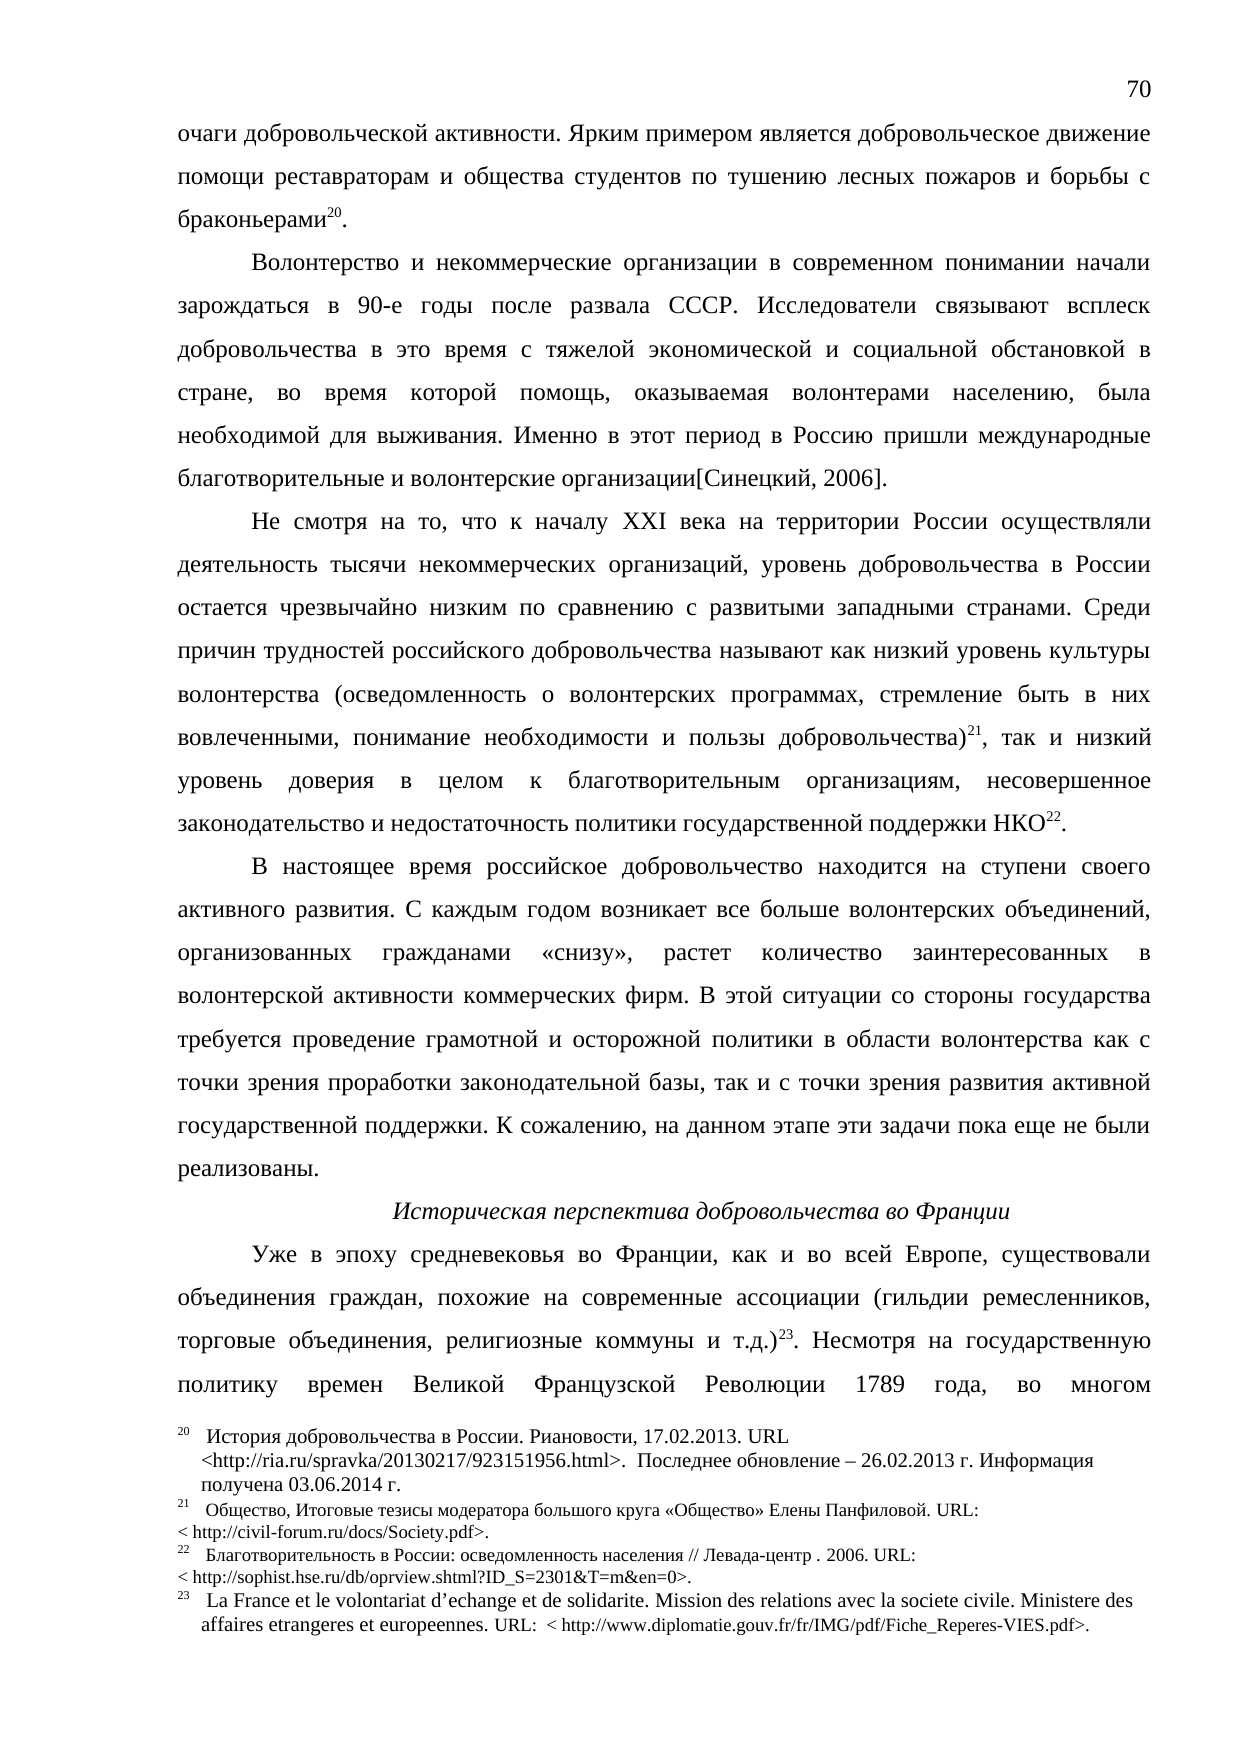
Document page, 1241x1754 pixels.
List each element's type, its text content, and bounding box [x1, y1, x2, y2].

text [177, 118, 1152, 233]
text Не смотря на то, что к началу XXI века на территории России осуществляли деятельность тысячи некоммерческих организаций, уровень добровольчества в России остается чрезвычайно низким по сравнению с развитыми западными странами. Среди причин трудностей российского добровольчества называют как низкий уровень культуры волонтерства (осведомленность о волонтерских программах, стремление быть в них вовлеченными, понимание необходимости и пользы добровольчества), так и низкий уровень доверия в целом к благотворительным организациям, несовершенное законодательство и недостаточность политики государственной поддержки НКО. [177, 506, 1152, 837]
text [177, 1239, 1152, 1397]
text Волонтерство и некоммерческие организации в современном понимании начали зарождаться в 90-е годы после развала СССР. Исследователи связывают всплеск добровольчества в это время с тяжелой экономической и социальной обстановкой в стране, во время которой помощь, оказываемая волонтерами населению, была необходимой для выживания. Именно в этот период в Россию пришли международные благотворительные и волонтерские организации[Синецкий, 2006]. [177, 247, 1152, 492]
text В настоящее время российское добровольчество находится на ступени своего активного развития. С каждым годом возникает все больше волонтерских объединений, организованных гражданами «снизу», растет количество заинтересованных в волонтерской активности коммерческих фирм. В этой ситуации со стороны государства требуется проведение грамотной и осторожной политики в области волонтерства как с точки зрения проработки законодательной базы, так и с точки зрения развития активной государственной поддержки. К сожалению, на данном этапе эти задачи пока еще не были реализованы. [177, 851, 1152, 1182]
text Историческая перспектива добровольчества во Франции [177, 1196, 1152, 1225]
